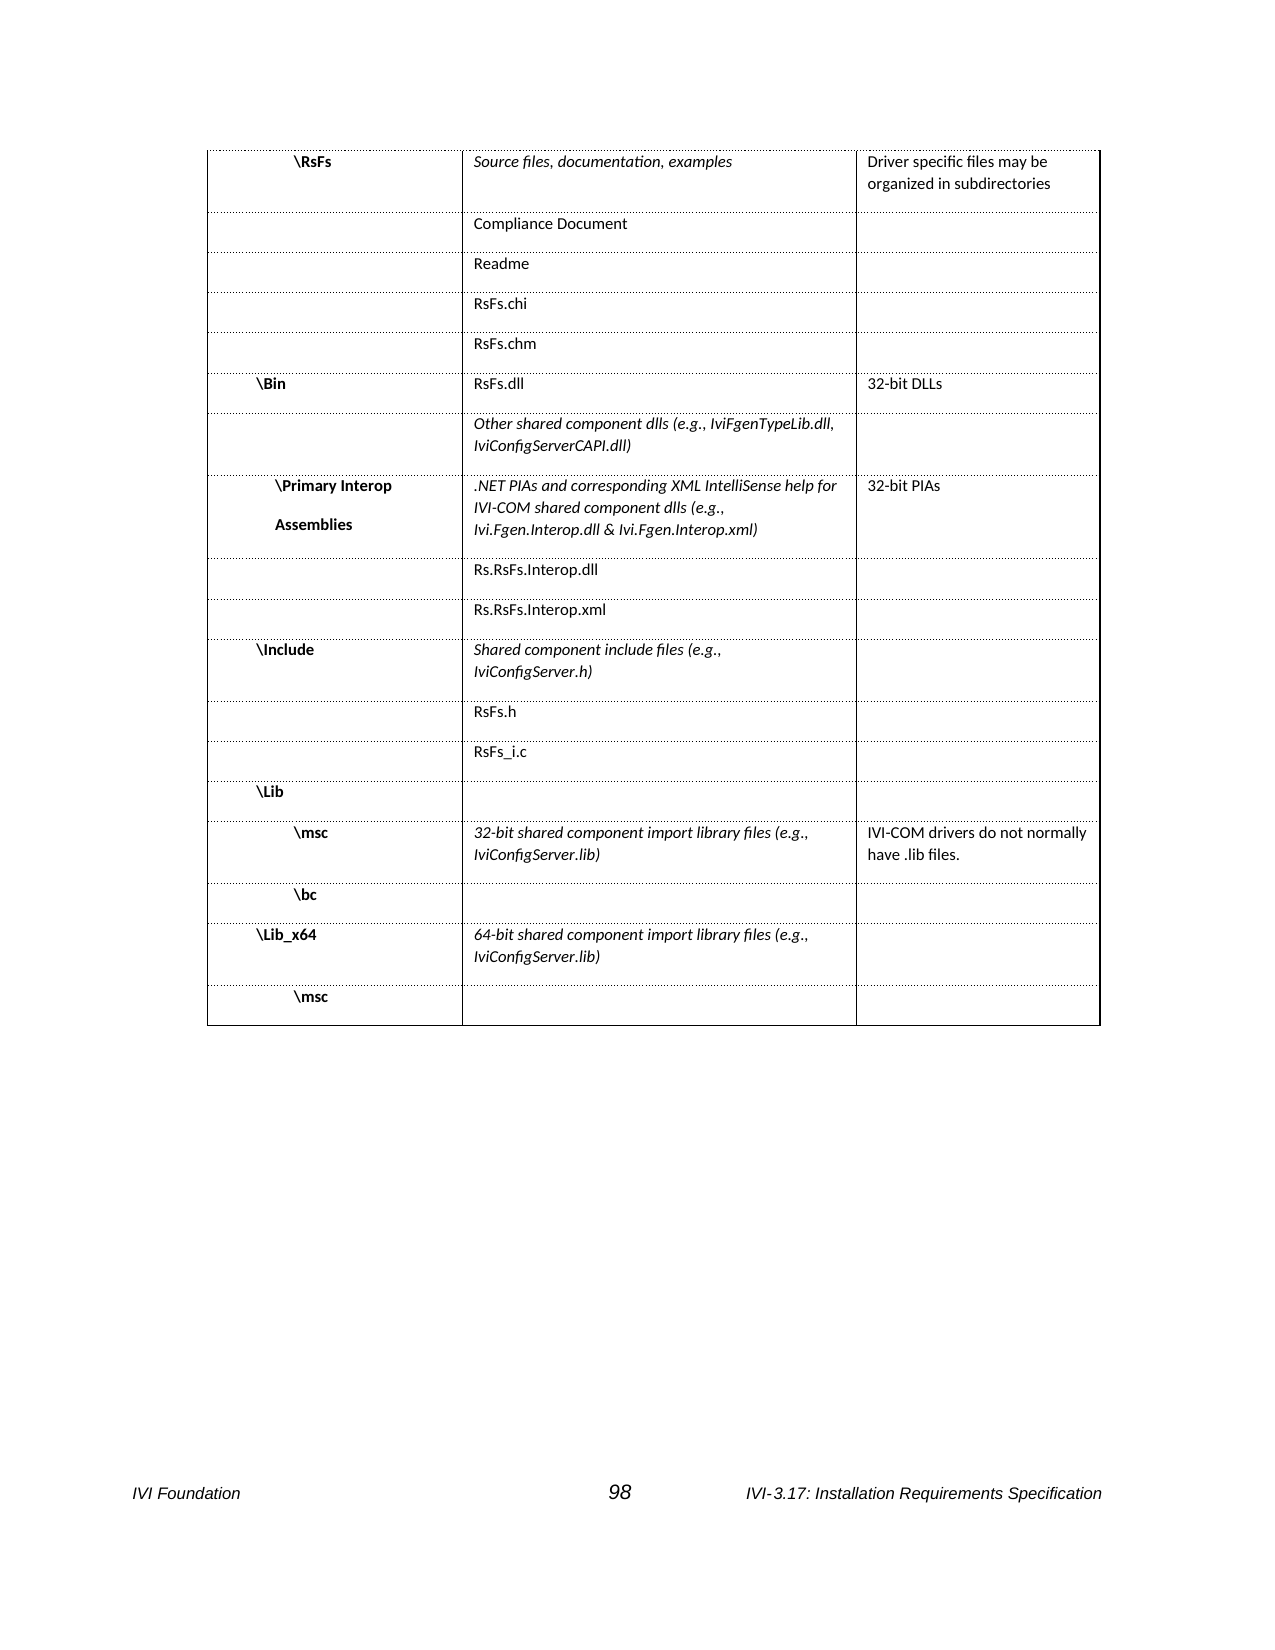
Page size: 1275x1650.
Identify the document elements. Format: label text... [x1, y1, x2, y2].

table_cell Rs.RsFs.Interop.dll [463, 558, 856, 598]
table_cell [208, 292, 462, 332]
table_cell Rs.RsFs.Interop.xml [463, 599, 856, 638]
table_cell \Lib [208, 781, 462, 821]
table_cell [208, 332, 462, 372]
table_cell [857, 883, 1099, 923]
table_cell [857, 292, 1099, 332]
table_cell Other shared component dlls (e.g., IviFgenTypeLib.dll, IviConfigServerCAPI.dll) [463, 413, 856, 474]
table_cell [208, 741, 462, 781]
table_cell Shared component include files (e.g., IviConfigServer.h) [463, 639, 856, 701]
table_cell [857, 741, 1099, 781]
table_cell [857, 252, 1099, 292]
table_cell \msc [208, 985, 462, 1025]
table_cell \bc [208, 883, 462, 923]
table_cell \msc [208, 821, 462, 883]
table_cell RsFs.dll [463, 373, 856, 412]
table_cell 32-bit DLLs [857, 373, 1099, 412]
table_cell [857, 558, 1099, 598]
table_cell 32-bit shared component import library files (e.g., IviConfigServer.lib) [463, 821, 856, 883]
table_cell [463, 985, 856, 1025]
table_cell RsFs_i.c [463, 741, 856, 781]
table_cell \Lib_x64 [208, 923, 462, 985]
table_cell [463, 883, 856, 923]
table_cell [208, 212, 462, 252]
table_cell [857, 781, 1099, 821]
table_cell [208, 413, 462, 474]
table_cell [208, 701, 462, 741]
table_cell [857, 701, 1099, 741]
table_cell [857, 599, 1099, 638]
table_cell [857, 332, 1099, 372]
table_cell \RsFs [208, 150, 462, 212]
table_cell Readme [463, 252, 856, 292]
table_cell .NET PIAs and corresponding XML IntelliSense help for IVI-COM shared component dlls (e.g., Ivi.Fgen.Interop.dll & Ivi.Fgen.Interop.xml) [463, 475, 856, 558]
table_cell [857, 212, 1099, 252]
table_cell RsFs.h [463, 701, 856, 741]
table_cell Compliance Document [463, 212, 856, 252]
table_cell \Bin [208, 373, 462, 412]
table_cell RsFs.chi [463, 292, 856, 332]
table_cell [857, 985, 1099, 1025]
table_cell \Include [208, 639, 462, 701]
table_cell [208, 252, 462, 292]
table_cell [463, 781, 856, 821]
table_cell \Primary Interop Assemblies [208, 475, 462, 558]
table_cell [857, 923, 1099, 985]
table_cell Source files, documentation, examples [463, 150, 856, 212]
table_cell [208, 599, 462, 638]
table_cell 64-bit shared component import library files (e.g., IviConfigServer.lib) [463, 923, 856, 985]
table_cell IVI-COM drivers do not normally have .lib files. [857, 821, 1099, 883]
table_cell [857, 639, 1099, 701]
table_cell Driver specific files may be organized in subdirectories [857, 150, 1099, 212]
table_cell RsFs.chm [463, 332, 856, 372]
table_cell 32-bit PIAs [857, 475, 1099, 558]
table_cell [857, 413, 1099, 474]
table_cell [208, 558, 462, 598]
